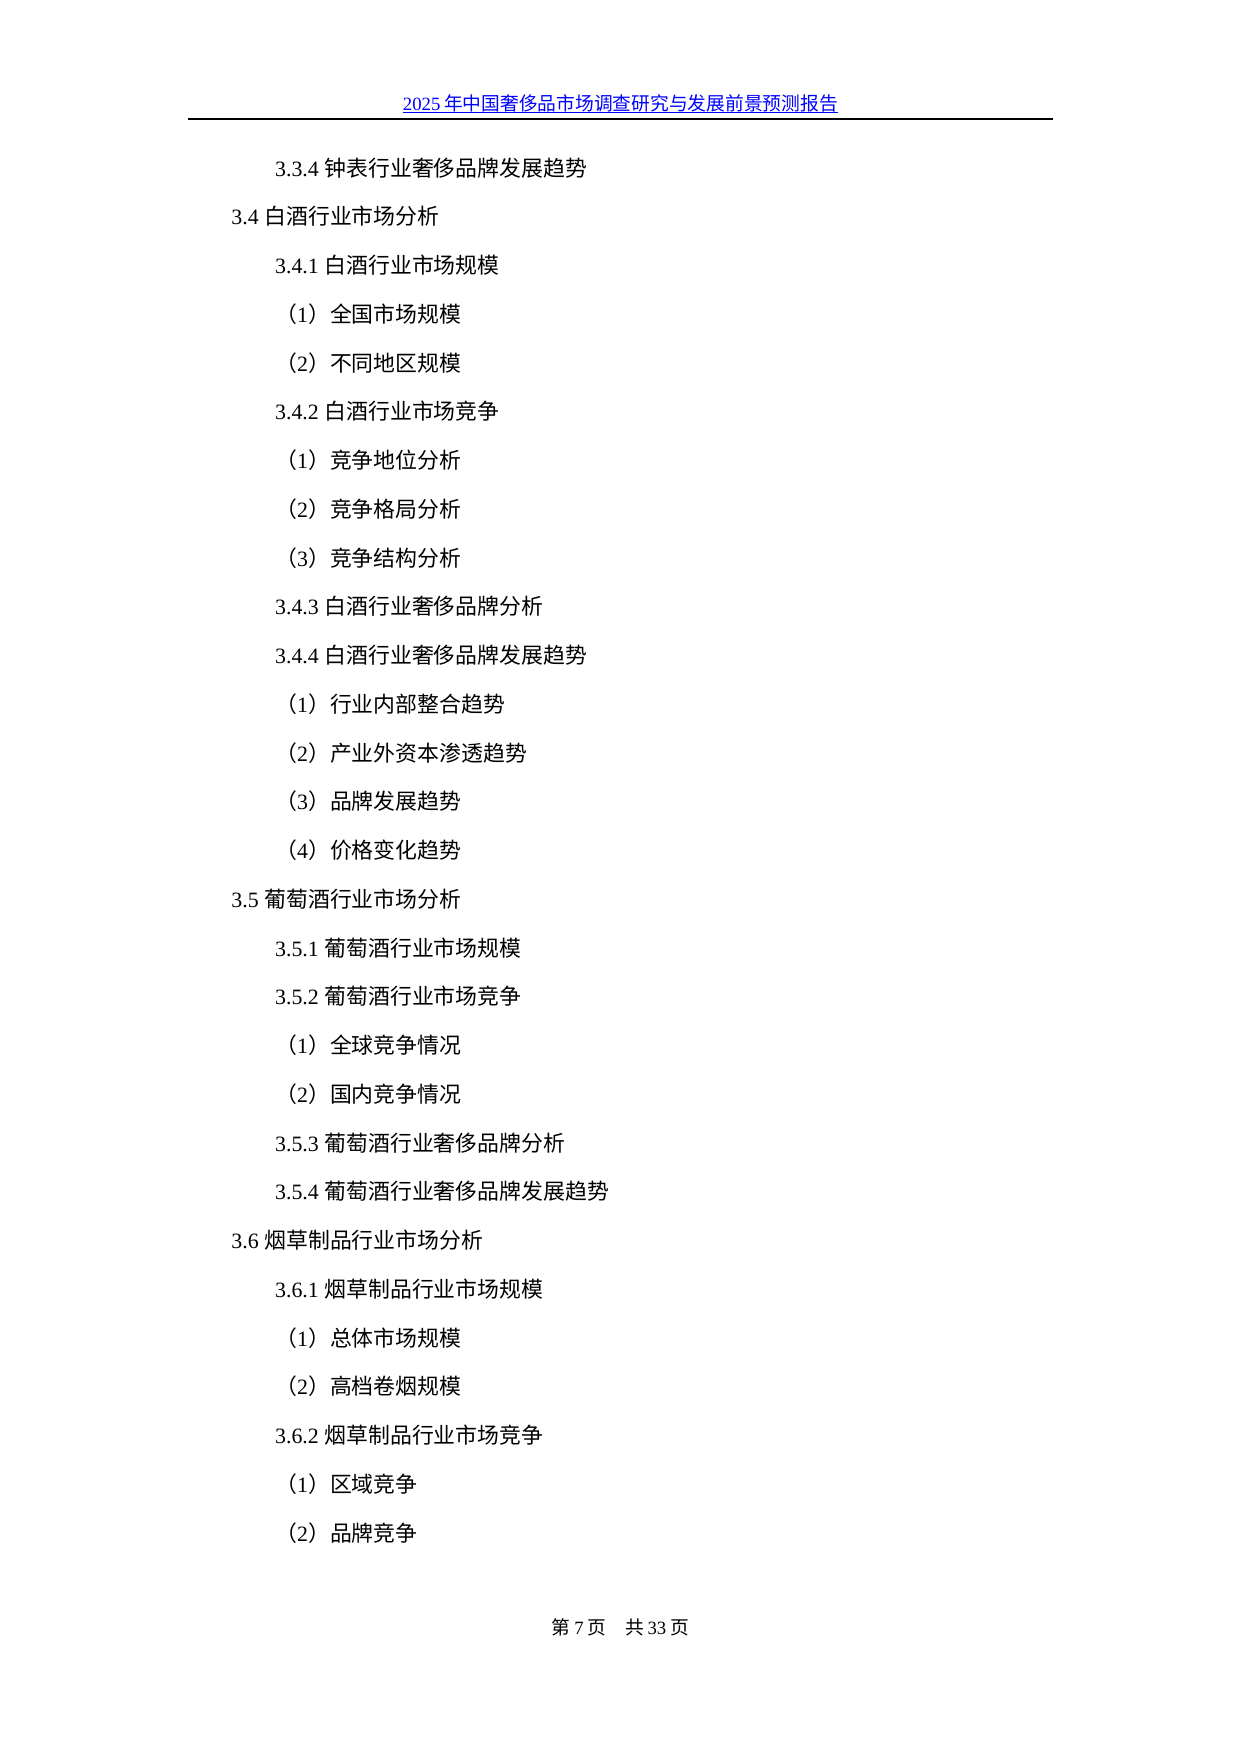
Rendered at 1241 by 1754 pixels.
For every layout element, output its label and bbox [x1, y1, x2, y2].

text [187, 150, 1053, 1548]
